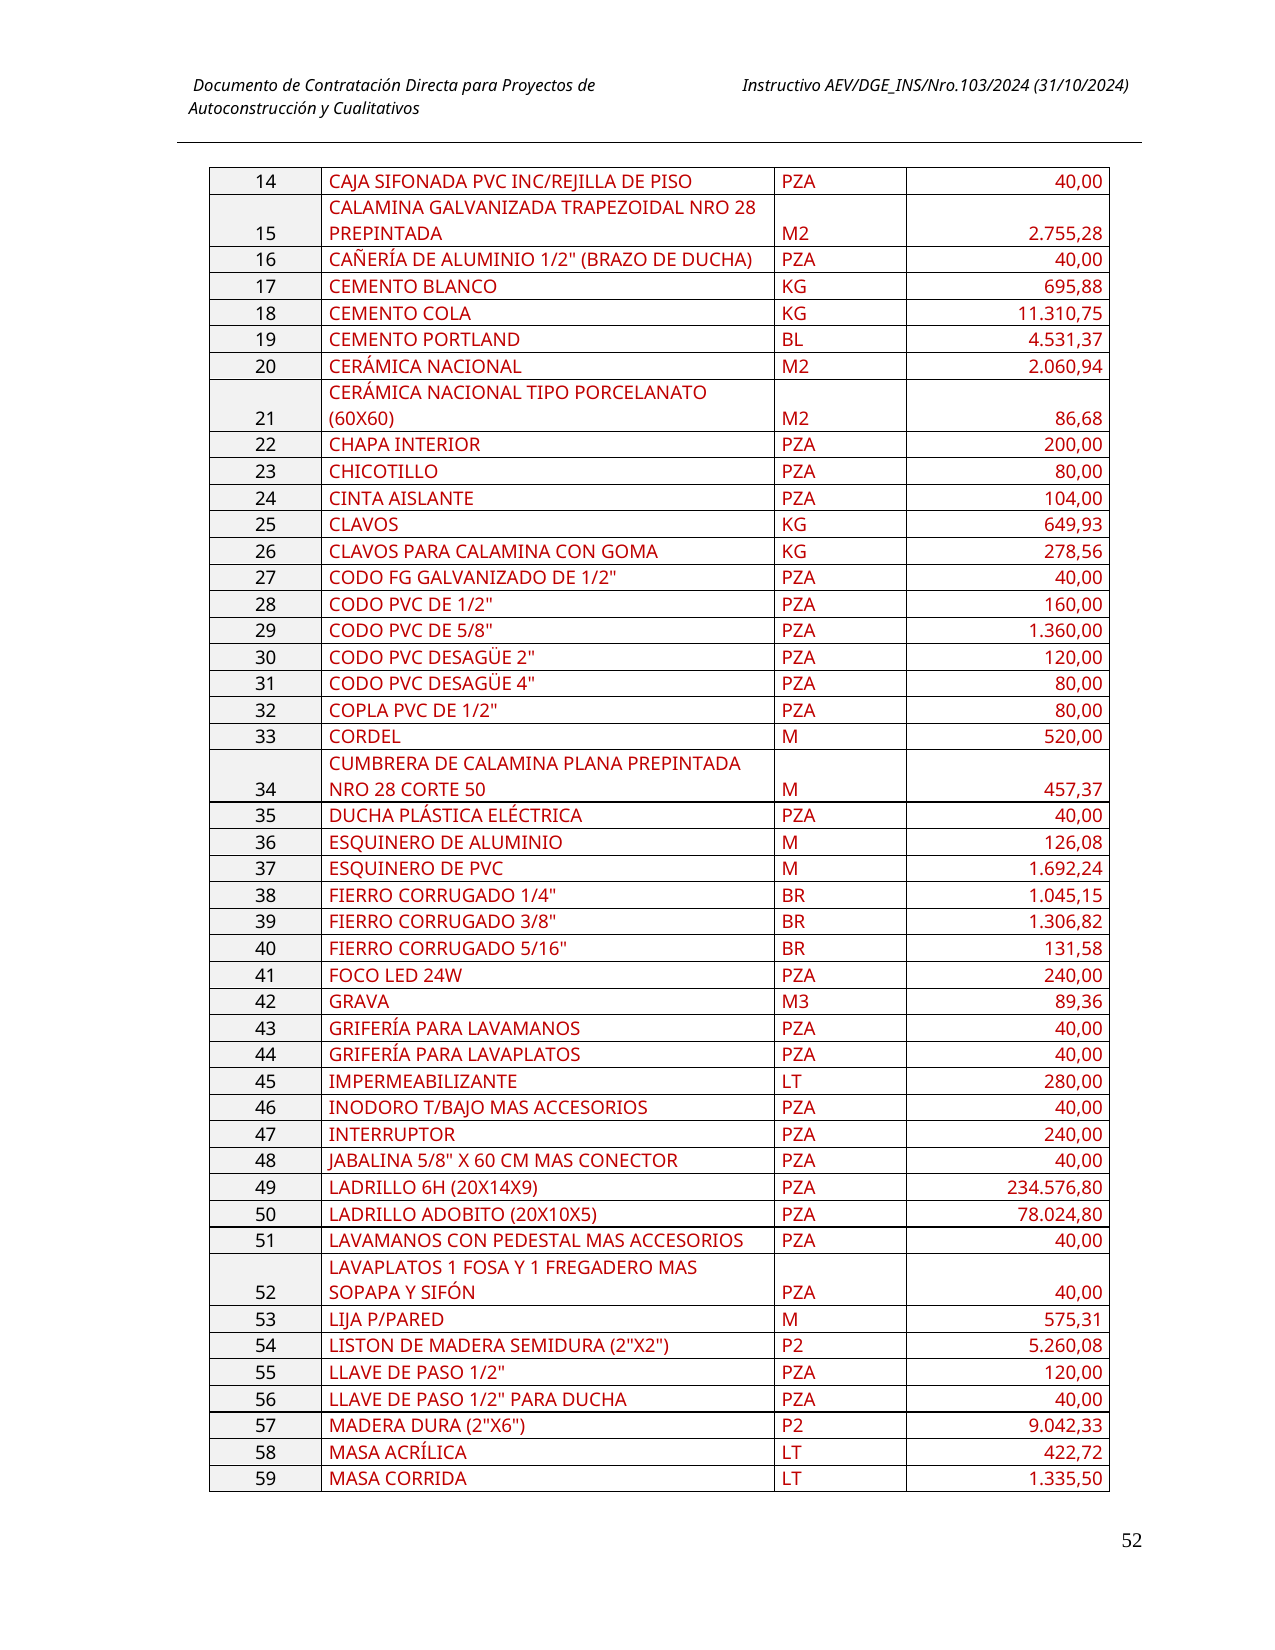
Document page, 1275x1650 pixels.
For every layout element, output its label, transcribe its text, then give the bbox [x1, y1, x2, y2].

table_cell 1.045,15 [907, 882, 1109, 908]
table_cell 120,00 [907, 644, 1109, 670]
table_cell 1.360,00 [907, 618, 1109, 643]
table_cell CODO PVC DE 5/8" [322, 618, 774, 643]
table_cell CODO PVC DE 1/2" [322, 591, 774, 617]
table_cell 9.042,33 [907, 1413, 1109, 1438]
table_cell KG [775, 538, 906, 563]
table_cell 240,00 [907, 962, 1109, 987]
table_cell 1.692,24 [907, 856, 1109, 881]
table_cell FIERRO CORRUGADO 1/4" [322, 882, 774, 908]
table_cell PZA [775, 565, 906, 590]
table_cell 1.306,82 [907, 909, 1109, 934]
table_cell PZA [775, 458, 906, 484]
table_cell 78.024,80 [907, 1201, 1109, 1226]
table_cell 49 [210, 1174, 321, 1200]
table_cell LAVAMANOS CON PEDESTAL MAS ACCESORIOS [322, 1228, 774, 1253]
table_cell 11.310,75 [907, 300, 1109, 325]
table_cell 35 [210, 803, 321, 828]
table_cell 19 [210, 326, 321, 352]
table_cell PZA [775, 962, 906, 987]
table_cell 46 [210, 1095, 321, 1120]
table_cell PZA [775, 1254, 906, 1305]
table_cell P2 [775, 1333, 906, 1358]
table_cell CERÁMICA NACIONAL [322, 353, 774, 378]
table_cell BL [775, 326, 906, 352]
table_cell 34 [210, 750, 321, 801]
table_cell LT [775, 1439, 906, 1464]
table_cell 25 [210, 511, 321, 537]
table_cell 200,00 [907, 432, 1109, 457]
table_cell 160,00 [907, 591, 1109, 617]
table_cell 457,37 [907, 750, 1109, 801]
table_cell FIERRO CORRUGADO 5/16" [322, 935, 774, 961]
table_cell CODO PVC DESAGÜE 2" [322, 644, 774, 670]
table_cell 234.576,80 [907, 1174, 1109, 1200]
table_cell GRIFERÍA PARA LAVAPLATOS [322, 1042, 774, 1067]
table_cell 40,00 [907, 1042, 1109, 1067]
table_cell 80,00 [907, 697, 1109, 723]
table_cell 695,88 [907, 273, 1109, 299]
table_cell 240,00 [907, 1121, 1109, 1147]
table_cell CODO FG GALVANIZADO DE 1/2" [322, 565, 774, 590]
table_cell 40,00 [907, 1254, 1109, 1305]
table_cell CHICOTILLO [322, 458, 774, 484]
table_cell CALAMINA GALVANIZADA TRAPEZOIDAL NRO 28 PREPINTADA [322, 195, 774, 246]
table_cell 22 [210, 432, 321, 457]
table_cell 40,00 [907, 1386, 1109, 1411]
table_cell PZA [775, 1121, 906, 1147]
table_cell 80,00 [907, 671, 1109, 696]
table_cell ESQUINERO DE ALUMINIO [322, 829, 774, 854]
table_cell 2.060,94 [907, 353, 1109, 378]
table_cell PZA [775, 1359, 906, 1385]
table_cell 47 [210, 1121, 321, 1147]
table_cell CUMBRERA DE CALAMINA PLANA PREPINTADA NRO 28 CORTE 50 [322, 750, 774, 801]
table_cell PZA [775, 1228, 906, 1253]
table_cell 51 [210, 1228, 321, 1253]
table_cell 42 [210, 989, 321, 1014]
table_cell 45 [210, 1068, 321, 1094]
table_cell JABALINA 5/8" X 60 CM MAS CONECTOR [322, 1148, 774, 1173]
table_cell GRIFERÍA PARA LAVAMANOS [322, 1015, 774, 1041]
table_cell CERÁMICA NACIONAL TIPO PORCELANATO (60X60) [322, 380, 774, 431]
table_cell BR [775, 882, 906, 908]
table_cell LLAVE DE PASO 1/2" PARA DUCHA [322, 1386, 774, 1411]
table_cell 40,00 [907, 247, 1109, 272]
table_cell GRAVA [322, 989, 774, 1014]
table_cell LLAVE DE PASO 1/2" [322, 1359, 774, 1385]
table_cell CLAVOS PARA CALAMINA CON GOMA [322, 538, 774, 563]
table_cell 55 [210, 1359, 321, 1385]
table_cell M [775, 1306, 906, 1332]
table_cell 278,56 [907, 538, 1109, 563]
table_cell 86,68 [907, 380, 1109, 431]
table_cell CEMENTO BLANCO [322, 273, 774, 299]
table_cell 38 [210, 882, 321, 908]
table_cell PZA [775, 432, 906, 457]
table_cell 58 [210, 1439, 321, 1464]
table_cell 32 [210, 697, 321, 723]
table_cell PZA [775, 1148, 906, 1173]
table_cell 649,93 [907, 511, 1109, 537]
table_cell 40,00 [907, 1095, 1109, 1120]
table_cell 27 [210, 565, 321, 590]
table_cell M [775, 856, 906, 881]
table_cell 20 [210, 353, 321, 378]
table_cell 30 [210, 644, 321, 670]
table_cell MASA CORRIDA [322, 1466, 774, 1491]
table_cell 18 [210, 300, 321, 325]
table_cell 5.260,08 [907, 1333, 1109, 1358]
table_cell LT [775, 1466, 906, 1491]
table_cell BR [775, 909, 906, 934]
table_cell PZA [775, 1174, 906, 1200]
table_cell CHAPA INTERIOR [322, 432, 774, 457]
table_cell 2.755,28 [907, 195, 1109, 246]
table_cell 104,00 [907, 485, 1109, 510]
table_cell 53 [210, 1306, 321, 1332]
table_cell 59 [210, 1466, 321, 1491]
table_cell PZA [775, 618, 906, 643]
table_cell 44 [210, 1042, 321, 1067]
table_cell 40,00 [907, 1015, 1109, 1041]
table_cell 120,00 [907, 1359, 1109, 1385]
table_cell FIERRO CORRUGADO 3/8" [322, 909, 774, 934]
table_cell 21 [210, 380, 321, 431]
table_cell 131,58 [907, 935, 1109, 961]
table_cell 40 [210, 935, 321, 961]
table_cell CAÑERÍA DE ALUMINIO 1/2" (BRAZO DE DUCHA) [322, 247, 774, 272]
table_cell M [775, 724, 906, 749]
table_cell CEMENTO COLA [322, 300, 774, 325]
table_cell 28 [210, 591, 321, 617]
table_cell DUCHA PLÁSTICA ELÉCTRICA [322, 803, 774, 828]
table_cell 23 [210, 458, 321, 484]
table_cell CEMENTO PORTLAND [322, 326, 774, 352]
table_cell PZA [775, 485, 906, 510]
table_cell 41 [210, 962, 321, 987]
table_cell 36 [210, 829, 321, 854]
table_cell INTERRUPTOR [322, 1121, 774, 1147]
table_cell 89,36 [907, 989, 1109, 1014]
table_cell 43 [210, 1015, 321, 1041]
table_cell 50 [210, 1201, 321, 1226]
table_cell 575,31 [907, 1306, 1109, 1332]
table_cell INODORO T/BAJO MAS ACCESORIOS [322, 1095, 774, 1120]
table_cell 26 [210, 538, 321, 563]
table_cell 40,00 [907, 803, 1109, 828]
table_cell PZA [775, 1386, 906, 1411]
table_cell LT [775, 1068, 906, 1094]
table_cell ESQUINERO DE PVC [322, 856, 774, 881]
table_cell 80,00 [907, 458, 1109, 484]
table_cell LADRILLO 6H (20X14X9) [322, 1174, 774, 1200]
table_cell 54 [210, 1333, 321, 1358]
table_cell 15 [210, 195, 321, 246]
table_cell PZA [775, 1042, 906, 1067]
table_cell 280,00 [907, 1068, 1109, 1094]
table_cell PZA [775, 671, 906, 696]
table_cell PZA [775, 1015, 906, 1041]
table_cell PZA [775, 644, 906, 670]
table_cell M3 [775, 989, 906, 1014]
table_cell 520,00 [907, 724, 1109, 749]
table_cell 17 [210, 273, 321, 299]
table_cell LADRILLO ADOBITO (20X10X5) [322, 1201, 774, 1226]
table_cell CODO PVC DESAGÜE 4" [322, 671, 774, 696]
table_cell CINTA AISLANTE [322, 485, 774, 510]
table_cell PZA [775, 591, 906, 617]
table_cell PZA [775, 1201, 906, 1226]
table_cell 24 [210, 485, 321, 510]
table_cell 16 [210, 247, 321, 272]
table_cell 57 [210, 1413, 321, 1438]
table_cell 40,00 [907, 1228, 1109, 1253]
table_cell 422,72 [907, 1439, 1109, 1464]
table_cell KG [775, 511, 906, 537]
table_cell MADERA DURA (2"X6") [322, 1413, 774, 1438]
table_cell 52 [210, 1254, 321, 1305]
table_cell 14 [210, 168, 321, 194]
table_cell MASA ACRÍLICA [322, 1439, 774, 1464]
table_cell BR [775, 935, 906, 961]
table_cell PZA [775, 697, 906, 723]
table_cell PZA [775, 168, 906, 194]
table_cell PZA [775, 247, 906, 272]
table_cell LISTON DE MADERA SEMIDURA (2"X2") [322, 1333, 774, 1358]
table_cell CLAVOS [322, 511, 774, 537]
table_cell P2 [775, 1413, 906, 1438]
table_cell 40,00 [907, 565, 1109, 590]
table_cell 56 [210, 1386, 321, 1411]
table_cell M2 [775, 195, 906, 246]
table_cell FOCO LED 24W [322, 962, 774, 987]
table_cell 40,00 [907, 1148, 1109, 1173]
table_cell KG [775, 300, 906, 325]
table_cell 37 [210, 856, 321, 881]
table_cell 48 [210, 1148, 321, 1173]
table_cell 39 [210, 909, 321, 934]
table_cell 126,08 [907, 829, 1109, 854]
table_cell 40,00 [907, 168, 1109, 194]
table_cell 33 [210, 724, 321, 749]
table_cell 29 [210, 618, 321, 643]
table_cell LAVAPLATOS 1 FOSA Y 1 FREGADERO MAS SOPAPA Y SIFÓN [322, 1254, 774, 1305]
table_cell M2 [775, 380, 906, 431]
table_cell 31 [210, 671, 321, 696]
table_cell IMPERMEABILIZANTE [322, 1068, 774, 1094]
table_cell COPLA PVC DE 1/2" [322, 697, 774, 723]
table_cell KG [775, 273, 906, 299]
table_cell 4.531,37 [907, 326, 1109, 352]
table_cell M2 [775, 353, 906, 378]
table_cell CAJA SIFONADA PVC INC/REJILLA DE PISO [322, 168, 774, 194]
table_cell M [775, 829, 906, 854]
table_cell M [775, 750, 906, 801]
table_cell PZA [775, 1095, 906, 1120]
table_cell LIJA P/PARED [322, 1306, 774, 1332]
table_cell PZA [775, 803, 906, 828]
table_cell CORDEL [322, 724, 774, 749]
table_cell 1.335,50 [907, 1466, 1109, 1491]
